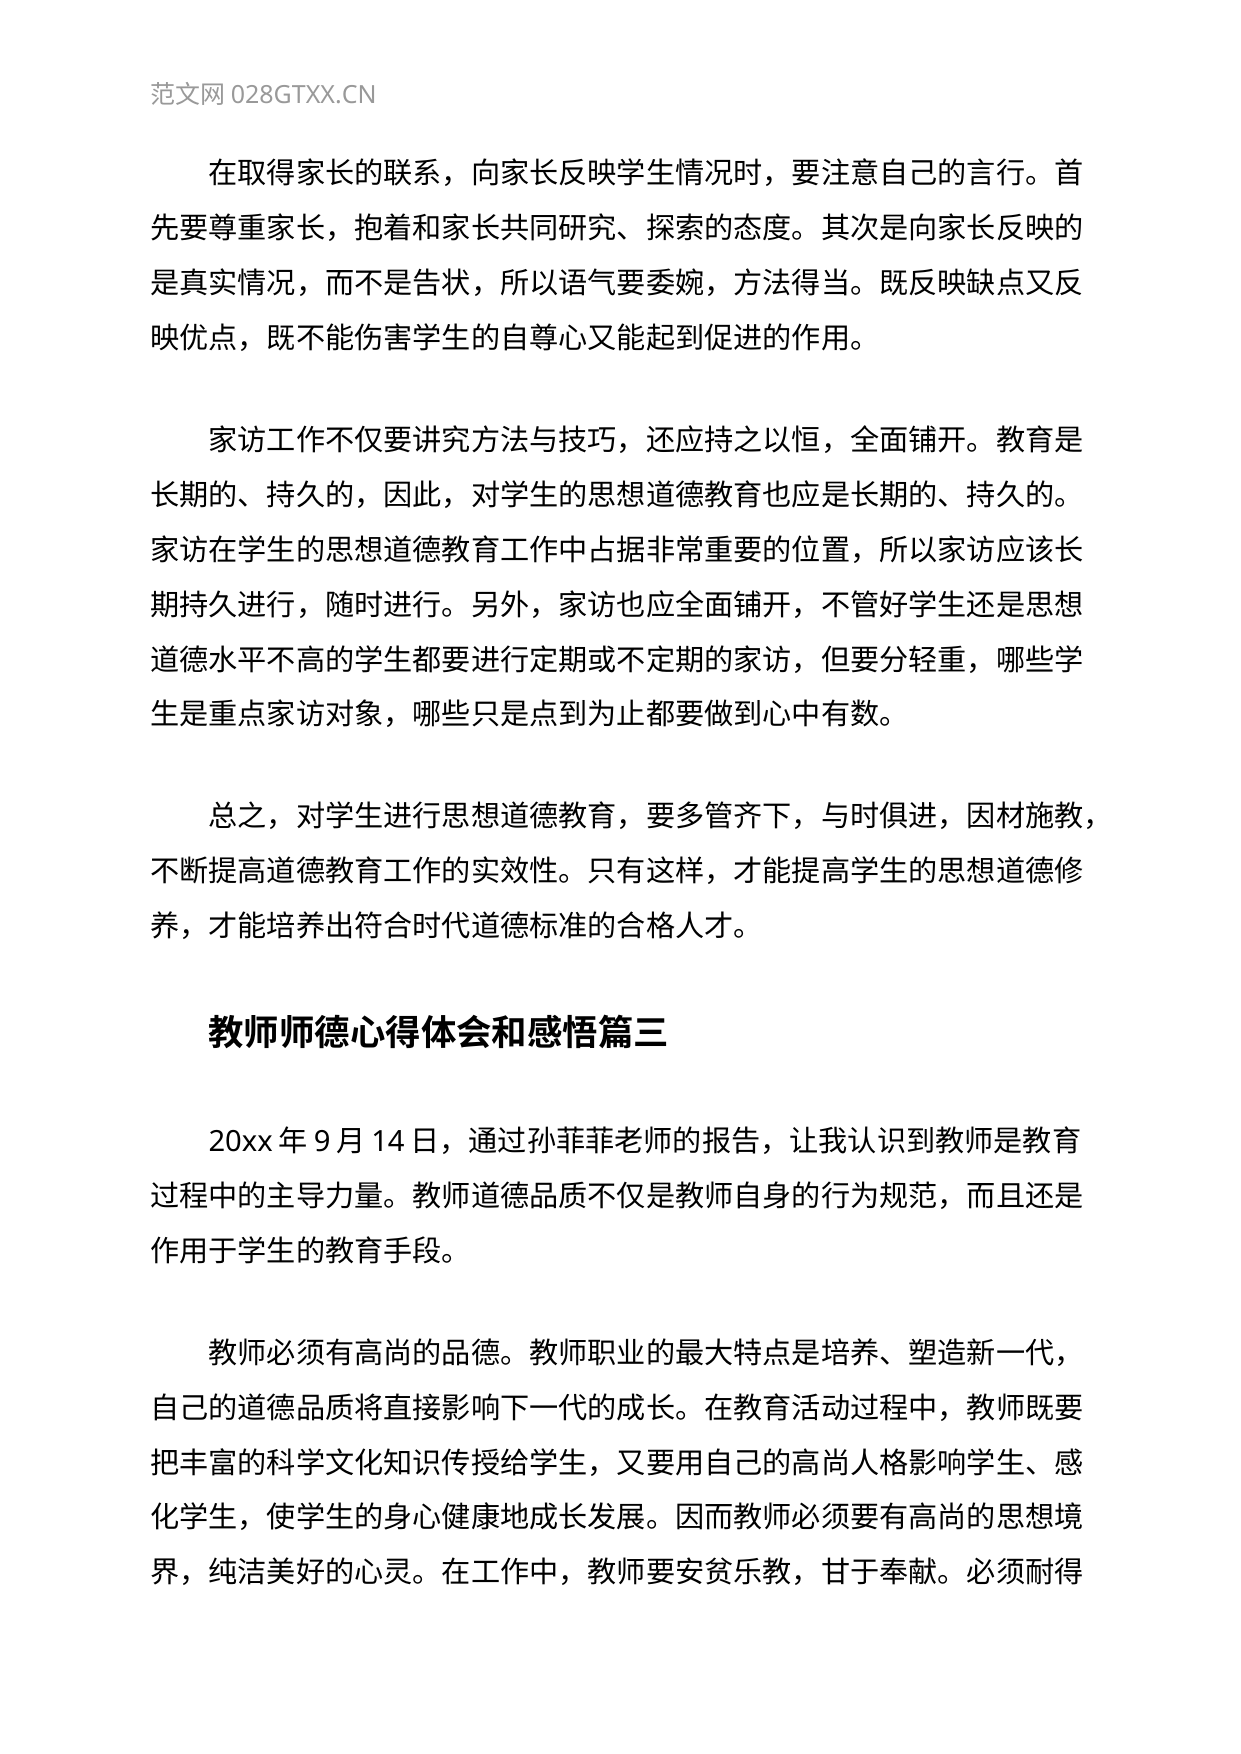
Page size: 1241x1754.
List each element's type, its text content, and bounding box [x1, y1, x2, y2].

text 20xx年9月14日，通过孙菲菲老师的报告，让我认识到教师是教育过程中的主导力量。教师道德品质不仅是教师自身的行为规范，而且还是作用于学生的教育手段。 [150, 1118, 1090, 1270]
text 在取得家长的联系，向家长反映学生情况时，要注意自己的言行。首先要尊重家长，抱着和家长共同研究、探索的态度。其次是向家长反映的是真实情况，而不是告状，所以语气要委婉，方法得当。既反映缺点又反映优点，既不能伤害学生的自尊心又能起到促进的作用。 [150, 150, 1090, 357]
text 总之，对学生进行思想道德教育，要多管齐下，与时俱进，因材施教，不断提高道德教育工作的实效性。只有这样，才能提高学生的思想道德修养，才能培养出符合时代道德标准的合格人才。 [150, 793, 1090, 945]
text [150, 1329, 1090, 1591]
text 教师师德心得体会和感悟篇三 [150, 1004, 1090, 1056]
text 家访工作不仅要讲究方法与技巧，还应持之以恒，全面铺开。教育是长期的、持久的，因此，对学生的思想道德教育也应是长期的、持久的。家访在学生的思想道德教育工作中占据非常重要的位置，所以家访应该长期持久进行，随时进行。另外，家访也应全面铺开，不管好学生还是思想道德水平不高的学生都要进行定期或不定期的家访，但要分轻重，哪些学生是重点家访对象，哪些只是点到为止都要做到心中有数。 [150, 416, 1090, 733]
